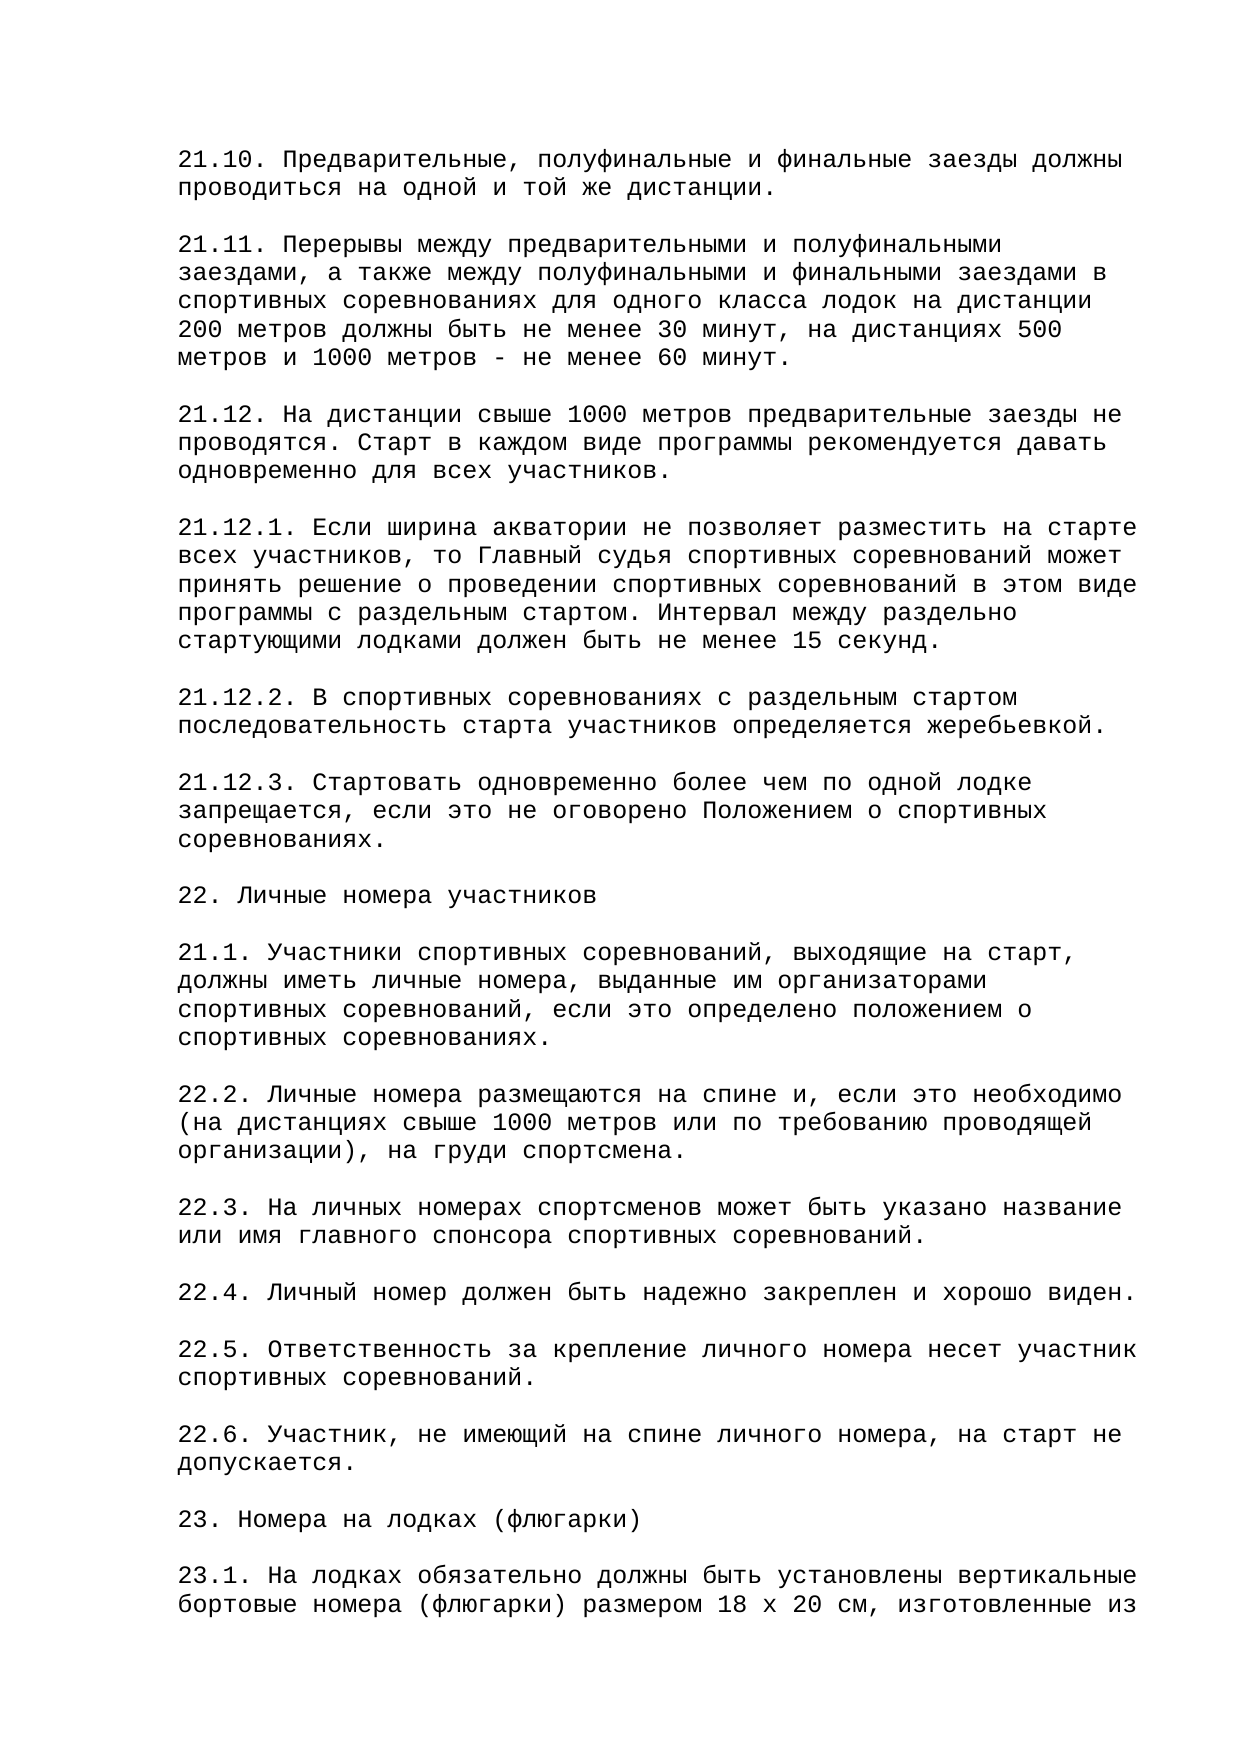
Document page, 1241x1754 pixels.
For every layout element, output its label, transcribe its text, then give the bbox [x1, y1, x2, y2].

text 21.12. На дистанции свыше 1000 метров предварительные заезды не проводятся. Старт в каждом виде программы рекомендуется давать одновременно для всех участников. [177, 373, 1152, 486]
text 21.10. Предварительные, полуфинальные и финальные заезды должны проводиться на одной и той же дистанции. [177, 118, 1152, 203]
text 21.12.3. Стартовать одновременно более чем по одной лодке запрещается, если это не оговорено Положением о спортивных соревнованиях. [177, 741, 1152, 855]
text 23. Номера на лодках (флюгарки) [177, 1478, 1152, 1535]
text 21.12.1. Если ширина акватории не позволяет разместить на старте всех участников, то Главный судья спортивных соревнований может принять решение о проведении спортивных соревнований в этом виде программы с раздельным стартом. Интервал между раздельно стартующими лодками должен быть не менее 15 секунд. [177, 486, 1152, 656]
text 22.2. Личные номера размещаются на спине и, если это необходимо (на дистанциях свыше 1000 метров или по требованию проводящей организации), на груди спортсмена. [177, 1053, 1152, 1166]
text 22.4. Личный номер должен быть надежно закреплен и хорошо виден. [177, 1251, 1152, 1308]
text 21.1. Участники спортивных соревнований, выходящие на старт, должны иметь личные номера, выданные им организаторами спортивных соревнований, если это определено положением о спортивных соревнованиях. [177, 911, 1152, 1053]
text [177, 1535, 1152, 1620]
text 22.6. Участник, не имеющий на спине личного номера, на старт не допускается. [177, 1393, 1152, 1478]
text 21.12.2. В спортивных соревнованиях с раздельным стартом последовательность старта участников определяется жеребьевкой. [177, 656, 1152, 741]
text 22.3. На личных номерах спортсменов может быть указано название или имя главного спонсора спортивных соревнований. [177, 1166, 1152, 1251]
text 22. Личные номера участников [177, 855, 1152, 911]
text 21.11. Перерывы между предварительными и полуфинальными заездами, а также между полуфинальными и финальными заездами в спортивных соревнованиях для одного класса лодок на дистанции 200 метров должны быть не менее 30 минут, на дистанциях 500 метров и 1000 метров - не менее 60 минут. [177, 203, 1152, 373]
text 22.5. Ответственность за крепление личного номера несет участник спортивных соревнований. [177, 1308, 1152, 1393]
